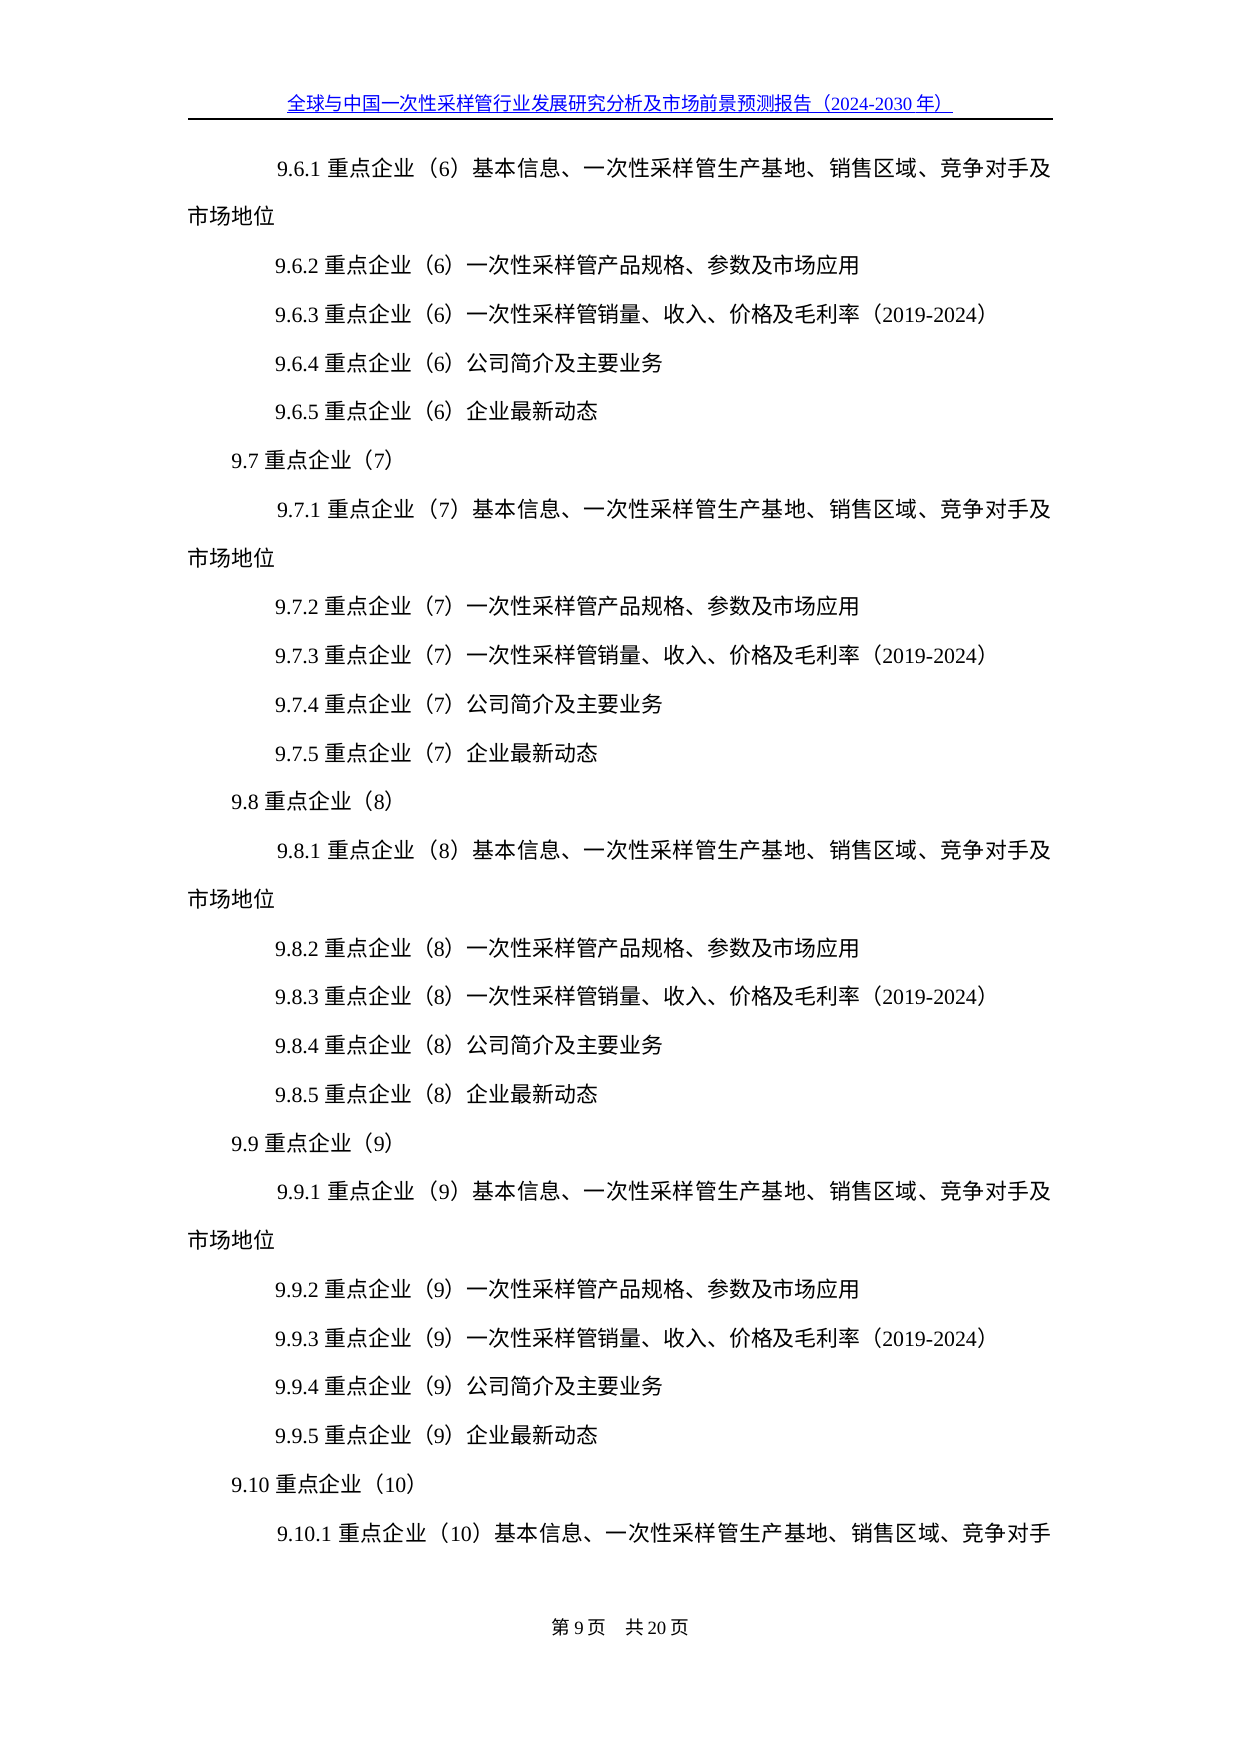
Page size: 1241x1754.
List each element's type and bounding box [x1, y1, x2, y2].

text [187, 150, 1053, 1548]
